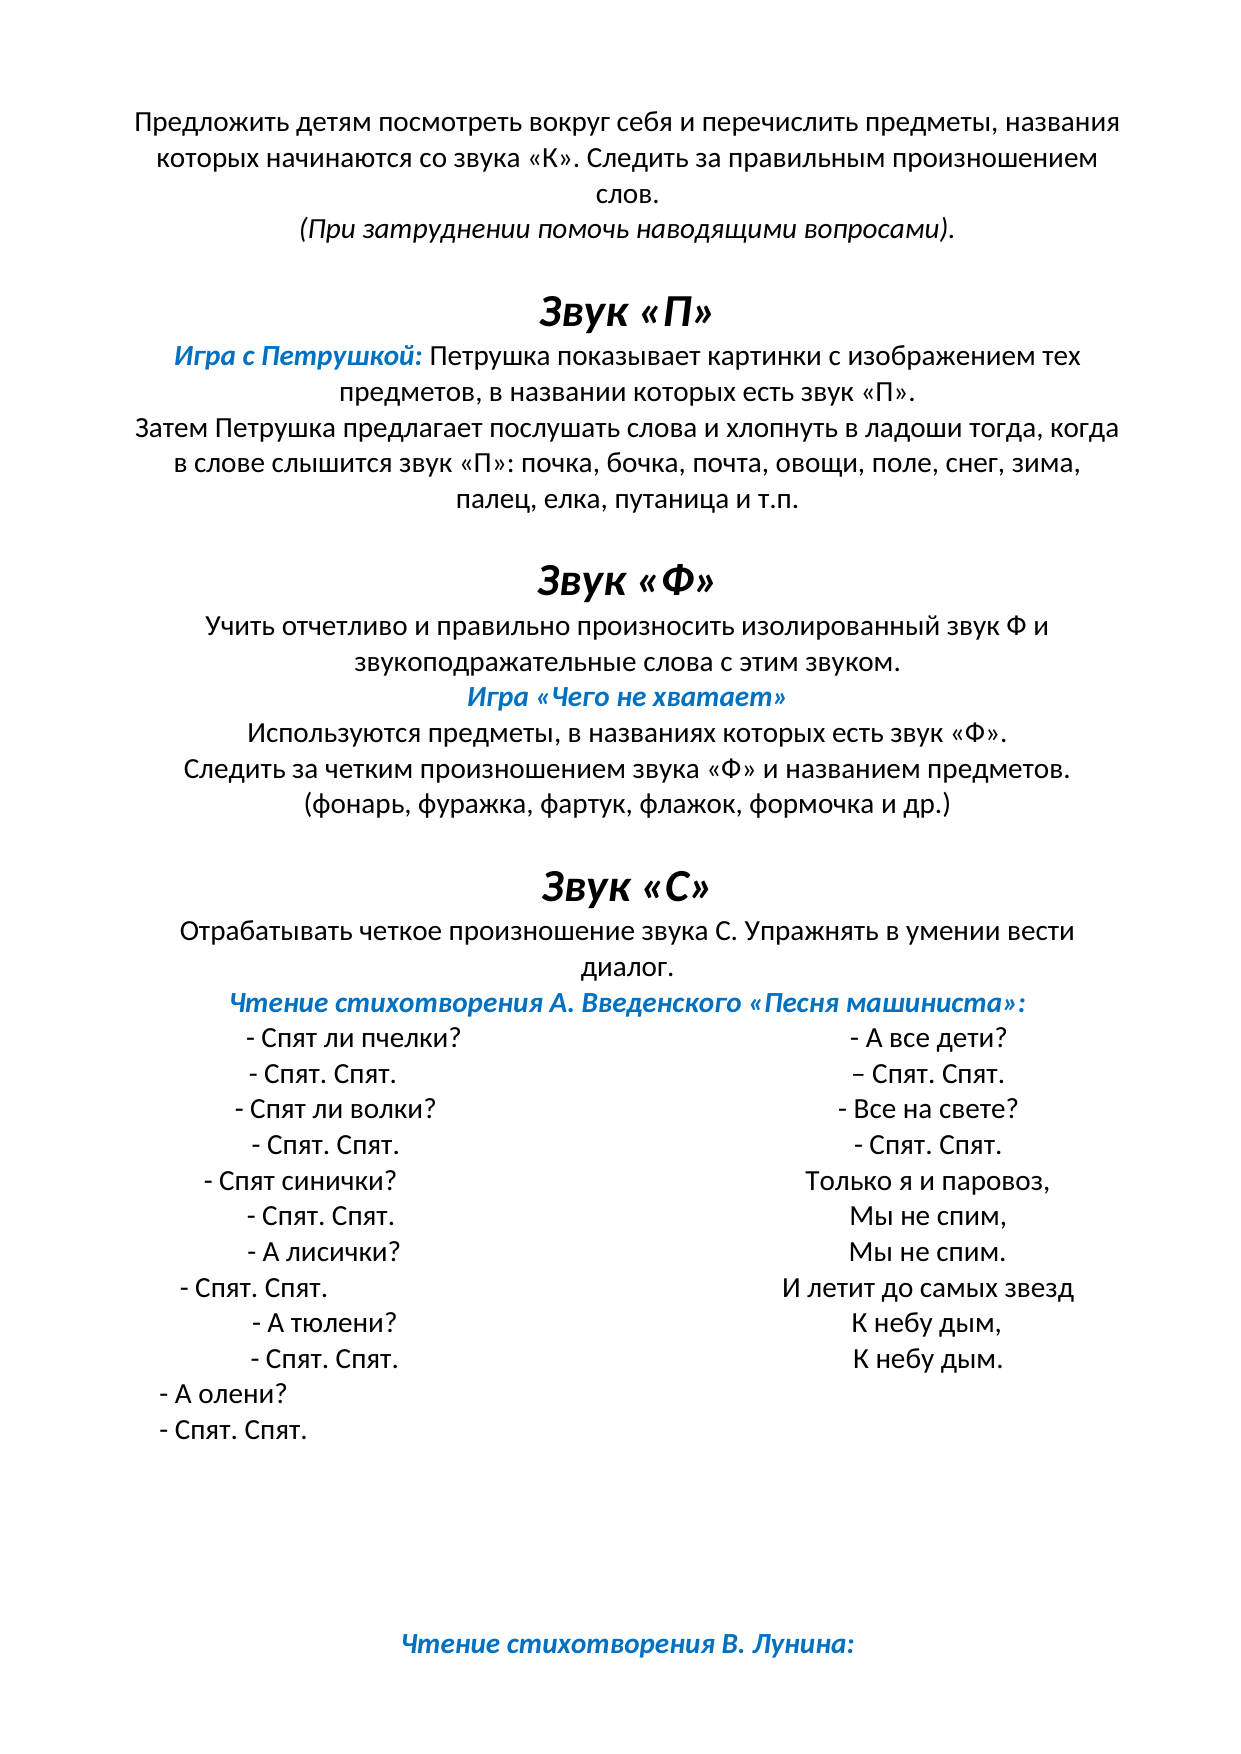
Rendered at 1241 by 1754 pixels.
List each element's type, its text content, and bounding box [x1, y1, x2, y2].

text Затем Петрушка предлагает послушать слова и хлопнуть в ладоши тогда, когда в слове слышится звук «П»: почка, бочка, почта, овощи, поле, снег, зима, палец, елка, путаница и т.п. [133, 409, 1122, 516]
text (фонарь, фуражка, фартук, флажок, формочка и др.) [133, 785, 1122, 821]
text - Спят синички? Только я и паровоз, [133, 1162, 1122, 1197]
text Звук «Ф» [133, 551, 1122, 607]
text Используются предметы, в названиях которых есть звук «Ф». [133, 714, 1122, 750]
text - Спят. Спят. – Спят. Спят. [133, 1055, 1122, 1091]
text Следить за четким произношением звука «Ф» и названием предметов. [133, 750, 1122, 785]
text - Спят. Спят. Мы не спим, [133, 1197, 1122, 1233]
text Звук «П» [133, 282, 1122, 337]
text - А лисички? Мы не спим. [133, 1233, 1122, 1269]
text - А олени? [133, 1376, 1122, 1411]
text (При затруднении помочь наводящими вопросами). [133, 210, 1122, 246]
text Учить отчетливо и правильно произносить изолированный звук Ф и звукоподражательные слова с этим звуком. [133, 607, 1122, 678]
text - Спят. Спят. И летит до самых звезд [133, 1269, 1122, 1304]
text Чтение стихотворения А. Введенского «Песня машиниста»: [133, 984, 1122, 1019]
text Игра с Петрушкой: Петрушка показывает картинки с изображением тех предметов, в названии которых есть звук «П». [133, 337, 1122, 409]
text - Спят. Спят. К небу дым. [133, 1340, 1122, 1376]
text - Спят ли пчелки? - А все дети? [133, 1019, 1122, 1055]
text - Спят ли волки? - Все на свете? [133, 1091, 1122, 1126]
text Игра «Чего не хватает» [133, 678, 1122, 714]
text - А тюлени? К небу дым, [133, 1304, 1122, 1340]
text Отрабатывать четкое произношение звука С. Упражнять в умении вести диалог. [133, 912, 1122, 984]
text Чтение стихотворения В. Лунина: [133, 1625, 1122, 1661]
text Звук «С» [133, 857, 1122, 912]
text - Спят. Спят. - Спят. Спят. [133, 1126, 1122, 1162]
text Предложить детям посмотреть вокруг себя и перечислить предметы, названия которых начинаются со звука «К». Следить за правильным произношением слов. [133, 103, 1122, 210]
text - Спят. Спят. [133, 1411, 1122, 1447]
